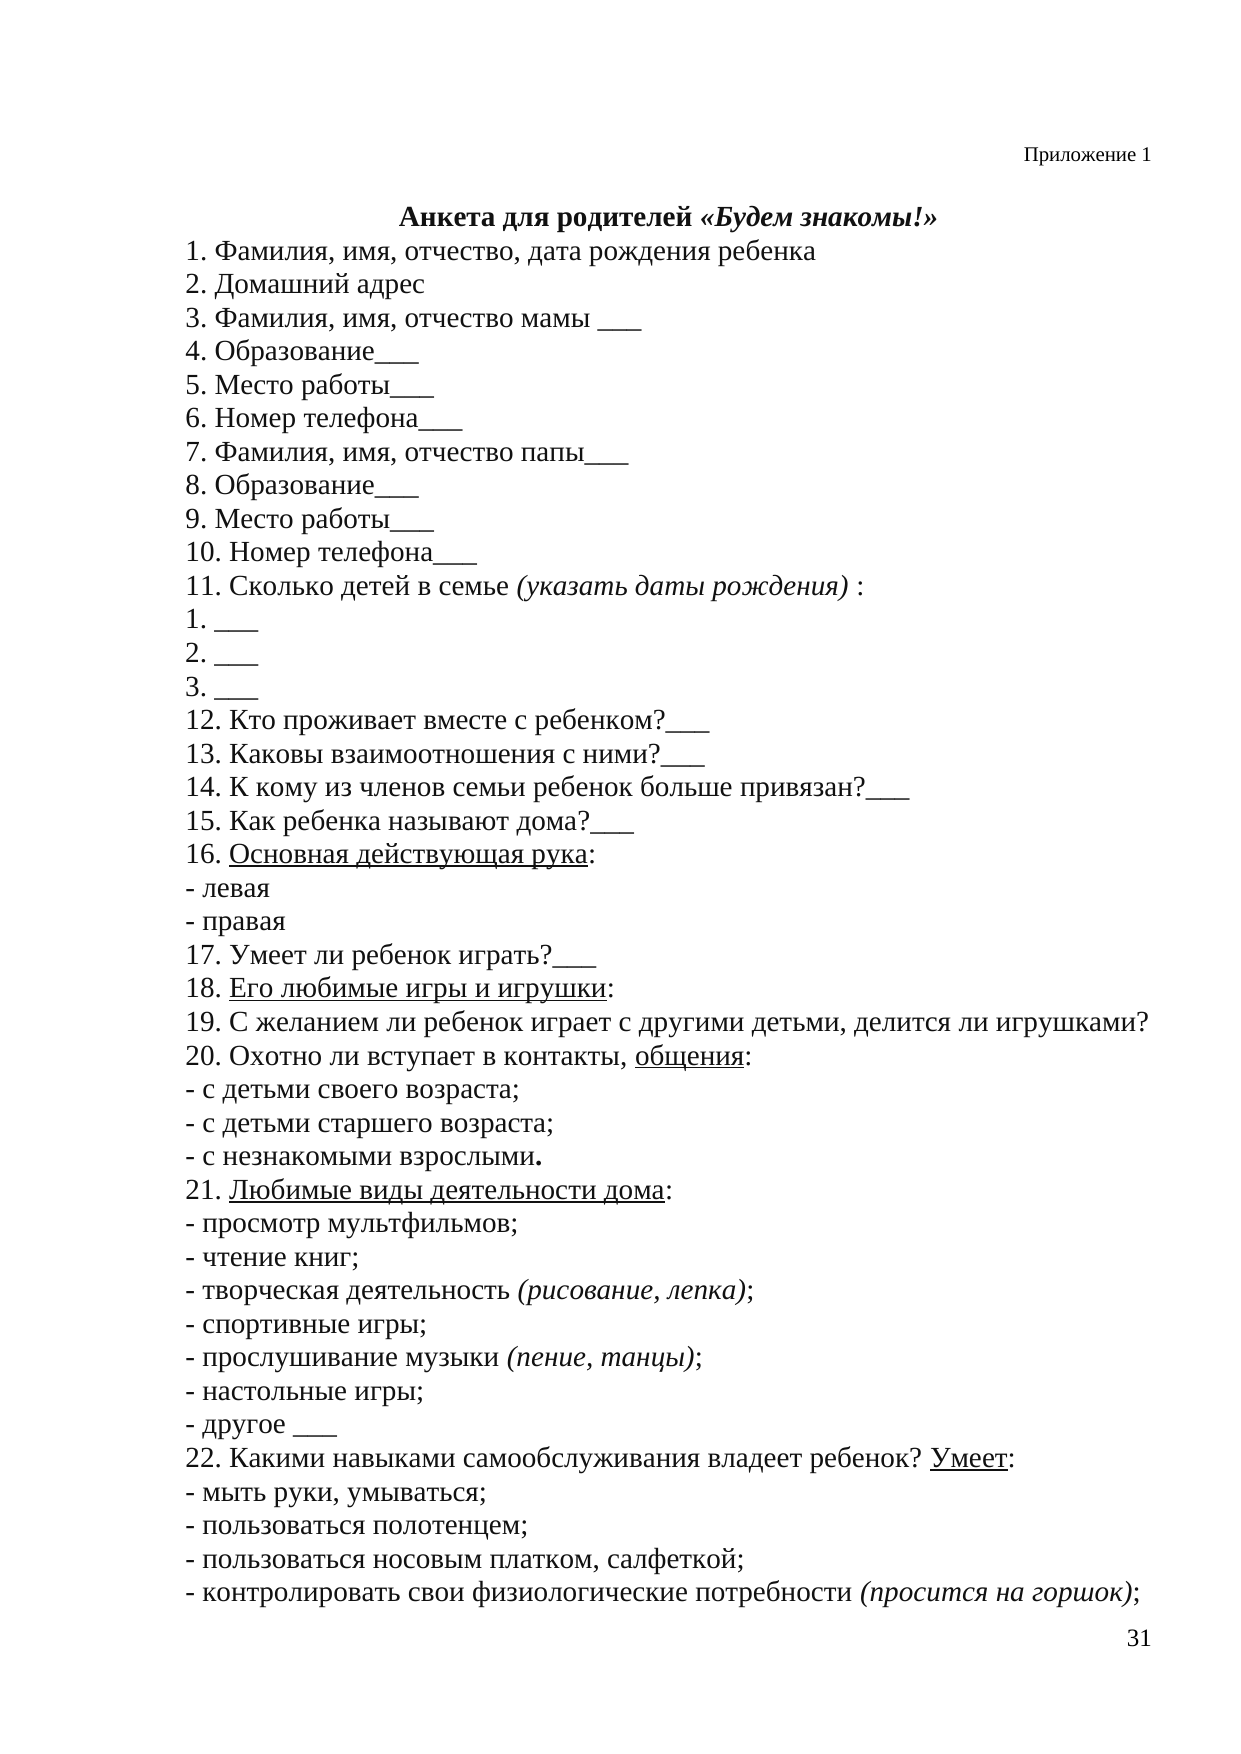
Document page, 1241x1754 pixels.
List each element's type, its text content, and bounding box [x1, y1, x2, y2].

text 7. Фамилия, имя, отчество папы___ [148, 434, 1152, 467]
text 18. Его любимые игры и игрушки: [148, 971, 1152, 1004]
text 2. ___ [148, 635, 1152, 669]
text 5. Место работы___ [148, 367, 1152, 400]
text 3. ___ [148, 669, 1152, 702]
text - мыть руки, умываться; [148, 1474, 1152, 1507]
text - контролировать свои физиологические потребности (просится на горшок); [148, 1574, 1152, 1608]
text - пользоваться носовым платком, салфеткой; [148, 1541, 1152, 1574]
text 8. Образование___ [148, 467, 1152, 501]
text 20. Охотно ли вступает в контакты, общения: [148, 1038, 1152, 1071]
text - спортивные игры; [148, 1306, 1152, 1339]
text - пользоваться полотенцем; [148, 1507, 1152, 1541]
text - творческая деятельность (рисование, лепка); [148, 1272, 1152, 1306]
text 21. Любимые виды деятельности дома: [148, 1172, 1152, 1205]
text - чтение книг; [148, 1239, 1152, 1272]
text - с детьми своего возраста; [148, 1071, 1152, 1105]
text 13. Каковы взаимоотношения с ними?___ [148, 736, 1152, 769]
text 10. Номер телефона___ [148, 534, 1152, 568]
text - левая [148, 870, 1152, 903]
text 19. С желанием ли ребенок играет с другими детьми, делится ли игрушками? [148, 1004, 1152, 1038]
text - настольные игры; [148, 1373, 1152, 1407]
text 6. Номер телефона___ [148, 400, 1152, 434]
text 15. Как ребенка называют дома?___ [148, 803, 1152, 836]
text 22. Какими навыками самообслуживания владеет ребенок? Умеет: [148, 1440, 1152, 1474]
text 2. Домашний адрес [148, 266, 1152, 300]
text - другое ___ [148, 1407, 1152, 1440]
text - прослушивание музыки (пение, танцы); [148, 1339, 1152, 1373]
text 12. Кто проживает вместе с ребенком?___ [148, 702, 1152, 736]
text - с детьми старшего возраста; [148, 1105, 1152, 1138]
text 11. Сколько детей в семье (указать даты рождения) : [148, 568, 1152, 602]
text - с незнакомыми взрослыми. [148, 1138, 1152, 1172]
text - просмотр мультфильмов; [148, 1205, 1152, 1239]
text 4. Образование___ [148, 333, 1152, 367]
text - правая [148, 903, 1152, 937]
text 3. Фамилия, имя, отчество мамы ___ [148, 300, 1152, 333]
text 1. ___ [148, 602, 1152, 635]
text 17. Умеет ли ребенок играть?___ [148, 937, 1152, 971]
text 16. Основная действующая рука: [148, 836, 1152, 870]
text 14. К кому из членов семьи ребенок больше привязан?___ [148, 769, 1152, 803]
text 9. Место работы___ [148, 501, 1152, 534]
text 1. Фамилия, имя, отчество, дата рождения ребенка [148, 233, 1152, 266]
text Приложение 1 [133, 141, 1152, 166]
text Анкета для родителей «Будем знакомы!» [148, 199, 1152, 233]
